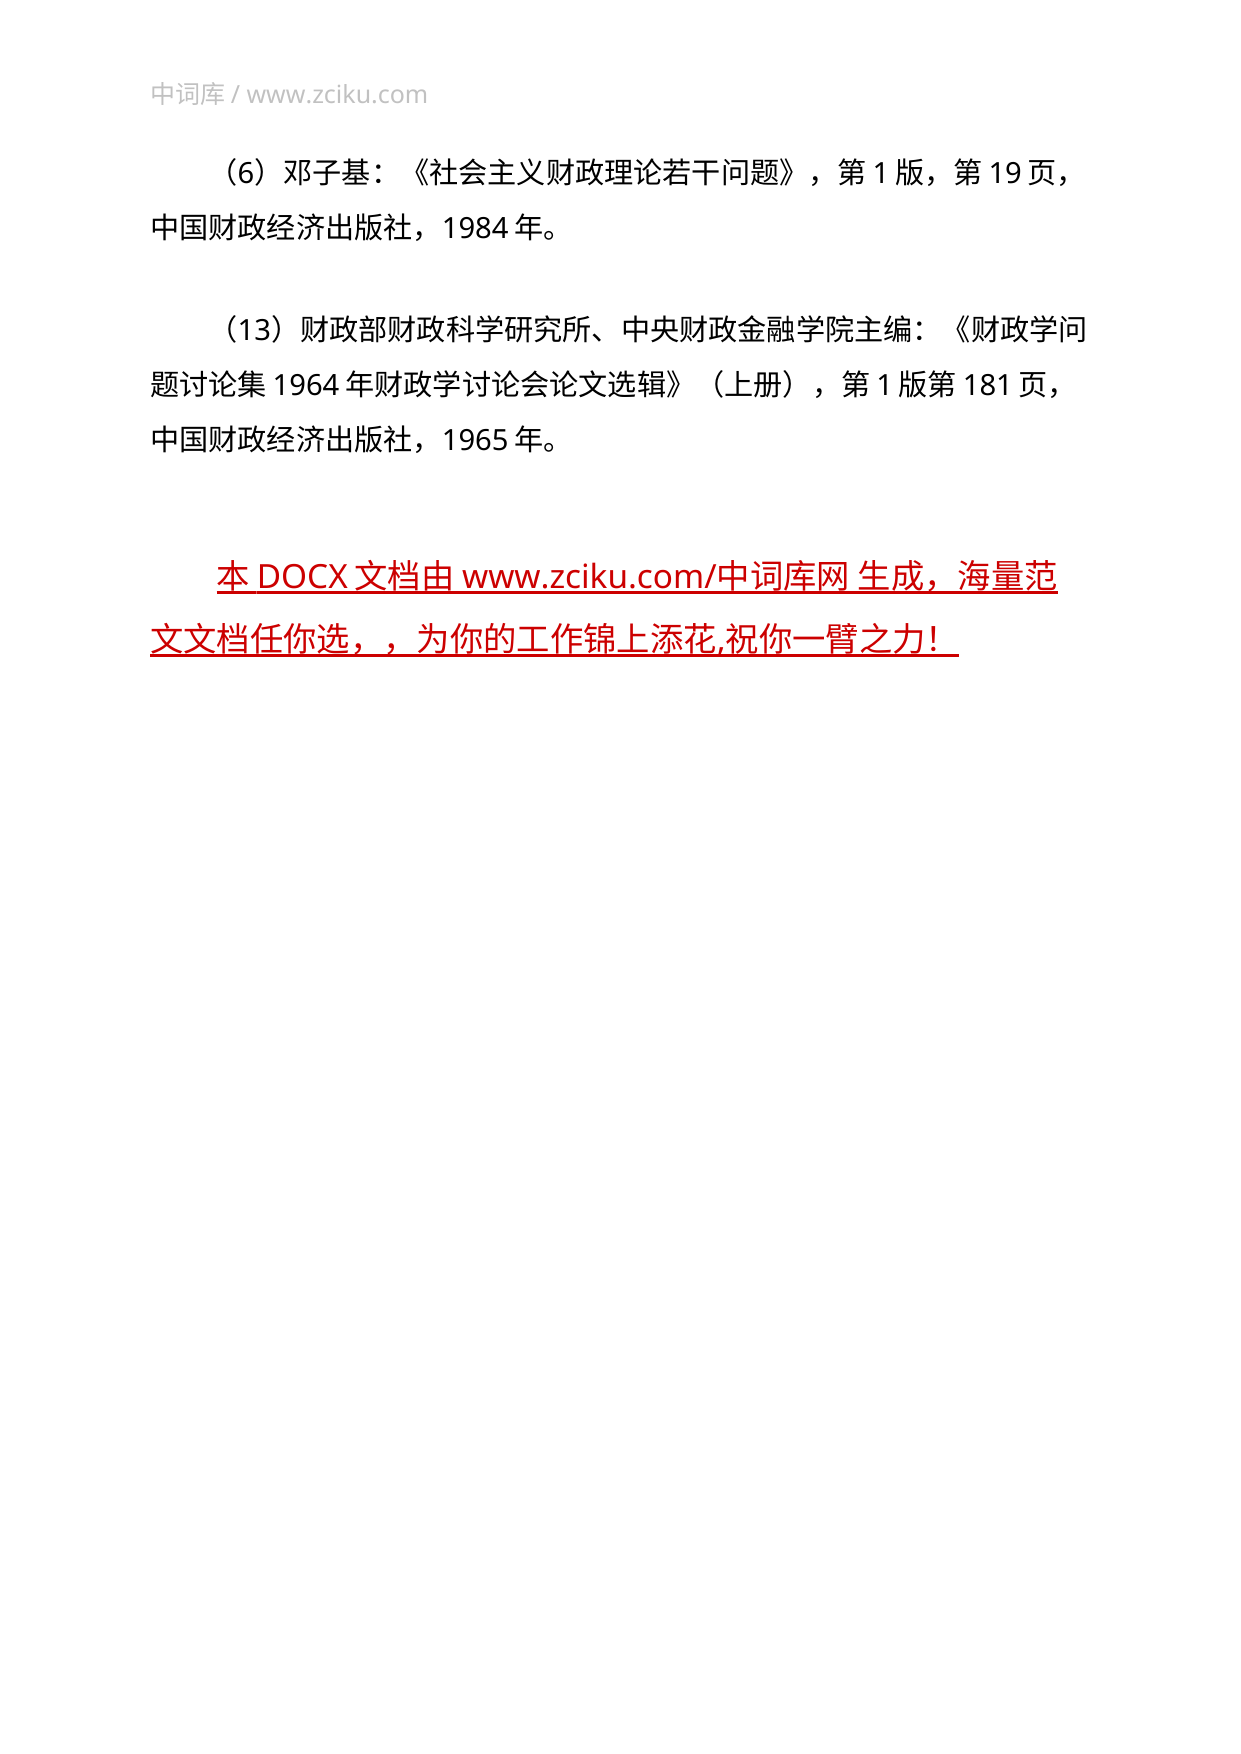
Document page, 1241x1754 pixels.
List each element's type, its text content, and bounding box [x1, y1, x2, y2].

text （13）财政部财政科学研究所、中央财政金融学院主编：《财政学问题讨论集1964年财政学讨论会论文选辑》（上册），第1版第181页，中国财政经济出版社，1965年。 [150, 307, 1090, 459]
text （6）邓子基：《社会主义财政理论若干问题》，第1版，第19页，中国财政经济出版社，1984年。 [150, 150, 1090, 247]
text 本DOCX文档由 www.zciku.com/中词库网 生成，海量范文文档任你选，，为你的工作锦上添花,祝你一臂之力！ [150, 550, 1090, 661]
